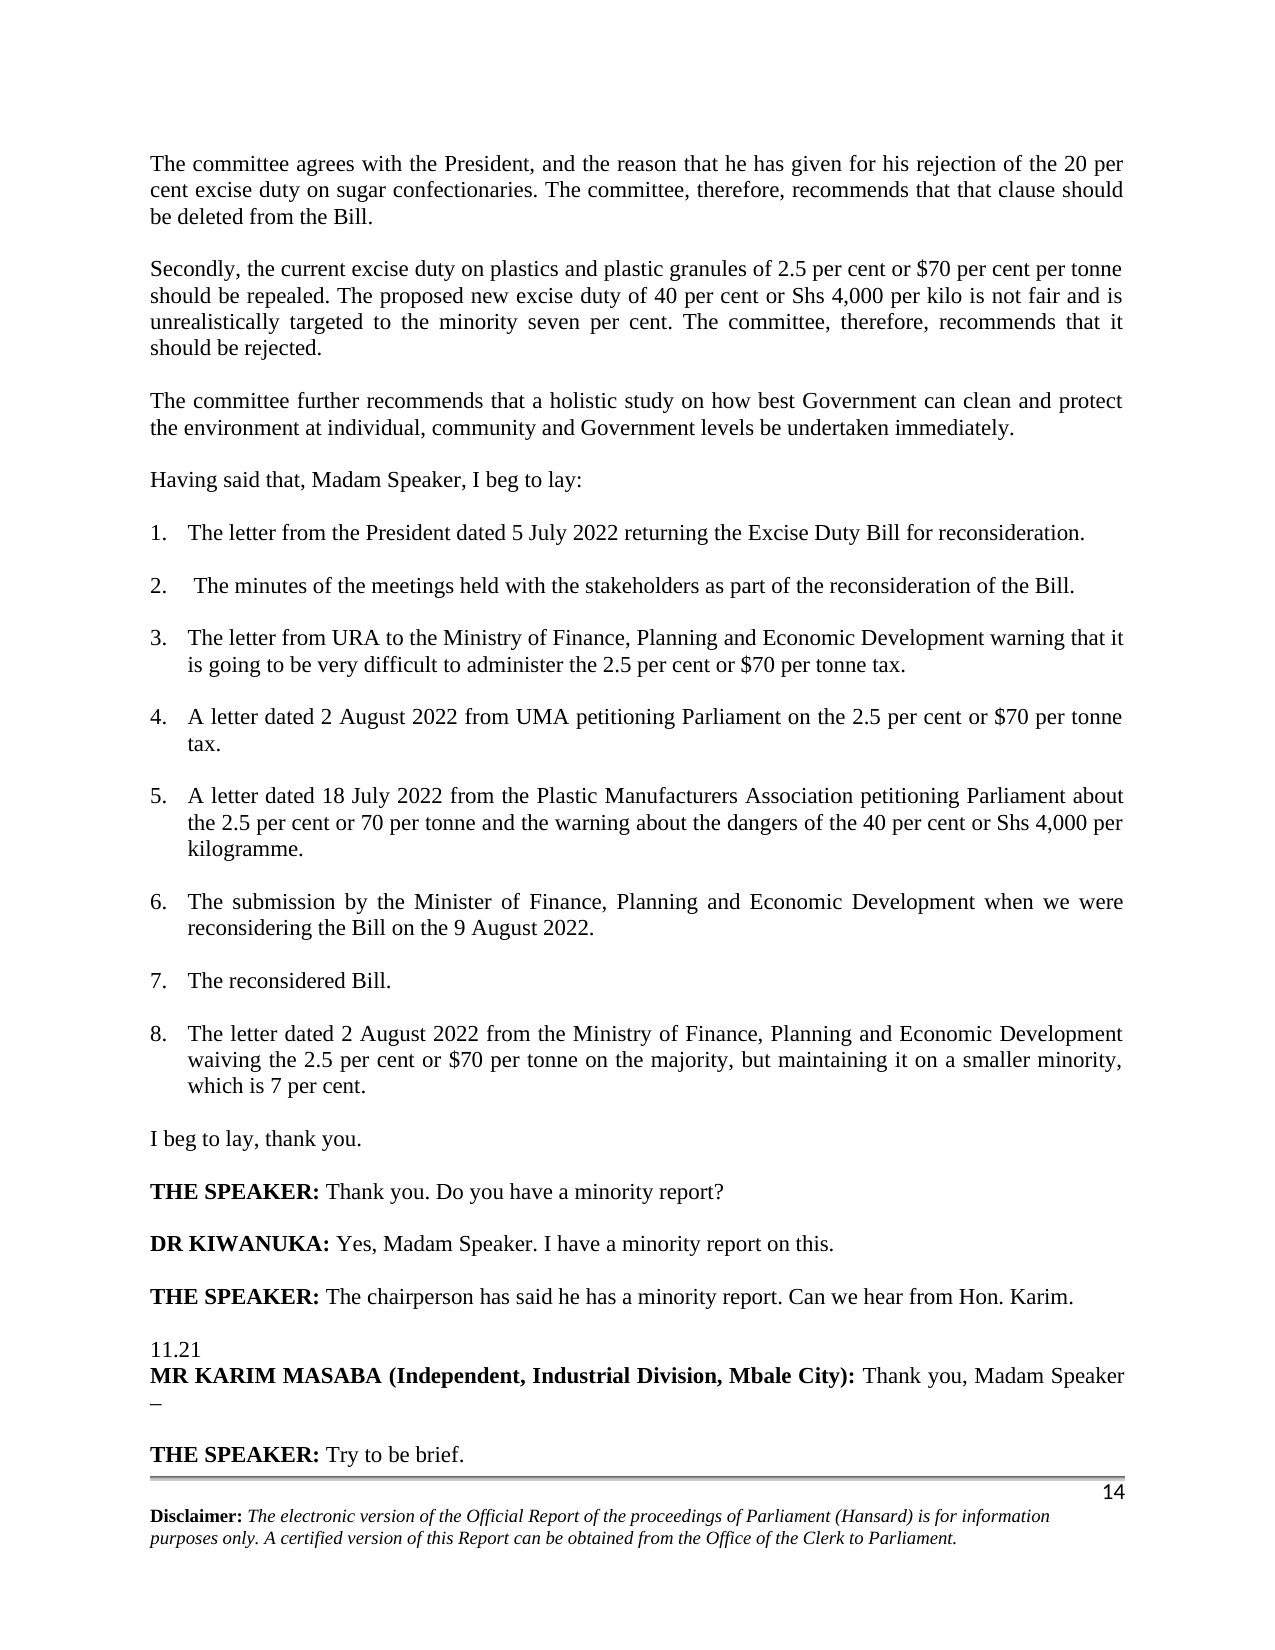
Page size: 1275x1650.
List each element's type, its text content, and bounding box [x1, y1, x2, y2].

list The reconsidered Bill. [150, 967, 1125, 993]
list The letter from URA to the Ministry of Finance, Planning and Economic Development warning that it is going to be very difficult to administer the 2.5 per cent or $70 per tonne tax. [150, 624, 1125, 677]
text DR KIWANUKA: Yes, Madam Speaker. I have a minority report on this. [150, 1231, 1125, 1257]
text MR KARIM MASABA (Independent, Industrial Division, Mbale City): Thank you, Madam Speaker – [150, 1362, 1125, 1415]
list The submission by the Minister of Finance, Planning and Economic Development when we were reconsidering the Bill on the 9 August 2022. [150, 888, 1125, 941]
text I beg to lay, thank you. [150, 1125, 1125, 1151]
list A letter dated 18 July 2022 from the Plastic Manufacturers Association petitioning Parliament about the 2.5 per cent or 70 per tonne and the warning about the dangers of the 40 per cent or Shs 4,000 per kilogramme. [150, 782, 1125, 862]
text 11.21 [150, 1336, 1125, 1362]
text The committee agrees with the President, and the reason that he has given for his rejection of the 20 per cent excise duty on sugar confectionaries. The committee, therefore, recommends that that clause should be deleted from the Bill. [150, 150, 1125, 229]
text Having said that, Madam Speaker, I beg to lay: [150, 466, 1125, 493]
text THE SPEAKER: Try to be brief. [150, 1441, 1125, 1468]
picture [150, 1476, 1125, 1481]
text THE SPEAKER: Thank you. Do you have a minority report? [150, 1178, 1125, 1204]
text Secondly, the current excise duty on plastics and plastic granules of 2.5 per cent or $70 per cent per tonne should be repealed. The proposed new excise duty of 40 per cent or Shs 4,000 per kilo is not fair and is unrealistically targeted to the minority seven per cent. The committee, therefore, recommends that it should be rejected. [150, 255, 1125, 361]
text THE SPEAKER: The chairperson has said he has a minority report. Can we hear from Hon. Karim. [150, 1283, 1125, 1309]
list The minutes of the meetings held with the stakeholders as part of the reconsideration of the Bill. [150, 572, 1125, 598]
text The committee further recommends that a holistic study on how best Government can clean and protect the environment at individual, community and Government levels be undertaken immediately. [150, 387, 1125, 440]
list The letter dated 2 August 2022 from the Ministry of Finance, Planning and Economic Development waiving the 2.5 per cent or $70 per tonne on the majority, but maintaining it on a smaller minority, which is 7 per cent. [150, 1020, 1125, 1099]
list The letter from the President dated 5 July 2022 returning the Excise Duty Bill for reconsideration. [150, 519, 1125, 545]
list A letter dated 2 August 2022 from UMA petitioning Parliament on the 2.5 per cent or $70 per tonne tax. [150, 703, 1125, 756]
